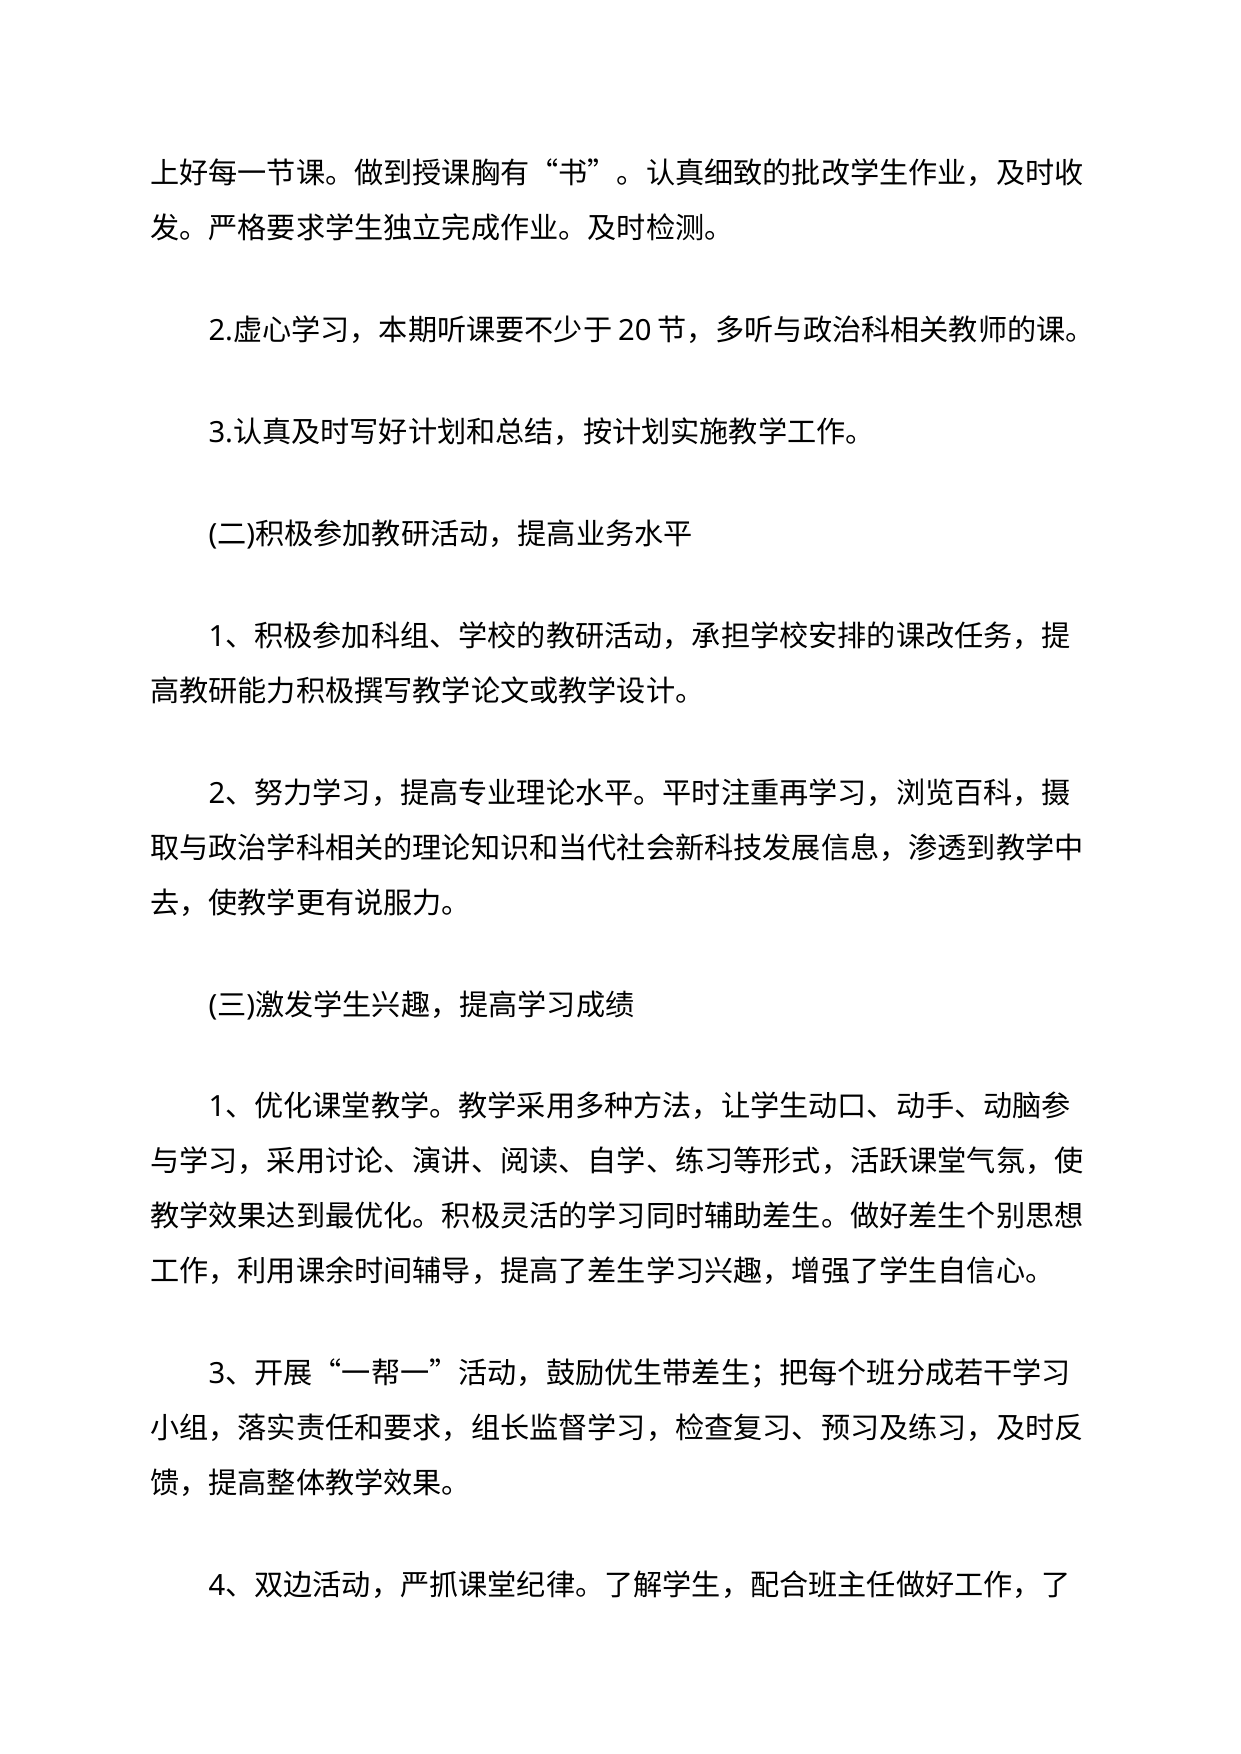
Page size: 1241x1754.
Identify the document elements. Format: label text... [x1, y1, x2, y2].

text 3、开展“一帮一”活动，鼓励优生带差生；把每个班分成若干学习小组，落实责任和要求，组长监督学习，检查复习、预习及练习，及时反馈，提高整体教学效果。 [150, 1349, 1090, 1502]
text 2.虚心学习，本期听课要不少于20节，多听与政治科相关教师的课。 [150, 307, 1090, 349]
text 1、积极参加科组、学校的教研活动，承担学校安排的课改任务，提高教研能力积极撰写教学论文或教学设计。 [150, 613, 1090, 710]
text 2、努力学习，提高专业理论水平。平时注重再学习，浏览百科，摄取与政治学科相关的理论知识和当代社会新科技发展信息，渗透到教学中去，使教学更有说服力。 [150, 769, 1090, 922]
text (三)激发学生兴趣，提高学习成绩 [150, 981, 1090, 1023]
text (二)积极参加教研活动，提高业务水平 [150, 511, 1090, 553]
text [150, 1561, 1090, 1604]
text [150, 150, 1090, 247]
text 1、优化课堂教学。教学采用多种方法，让学生动口、动手、动脑参与学习，采用讨论、演讲、阅读、自学、练习等形式，活跃课堂气氛，使教学效果达到最优化。积极灵活的学习同时辅助差生。做好差生个别思想工作，利用课余时间辅导，提高了差生学习兴趣，增强了学生自信心。 [150, 1083, 1090, 1290]
text 3.认真及时写好计划和总结，按计划实施教学工作。 [150, 409, 1090, 451]
